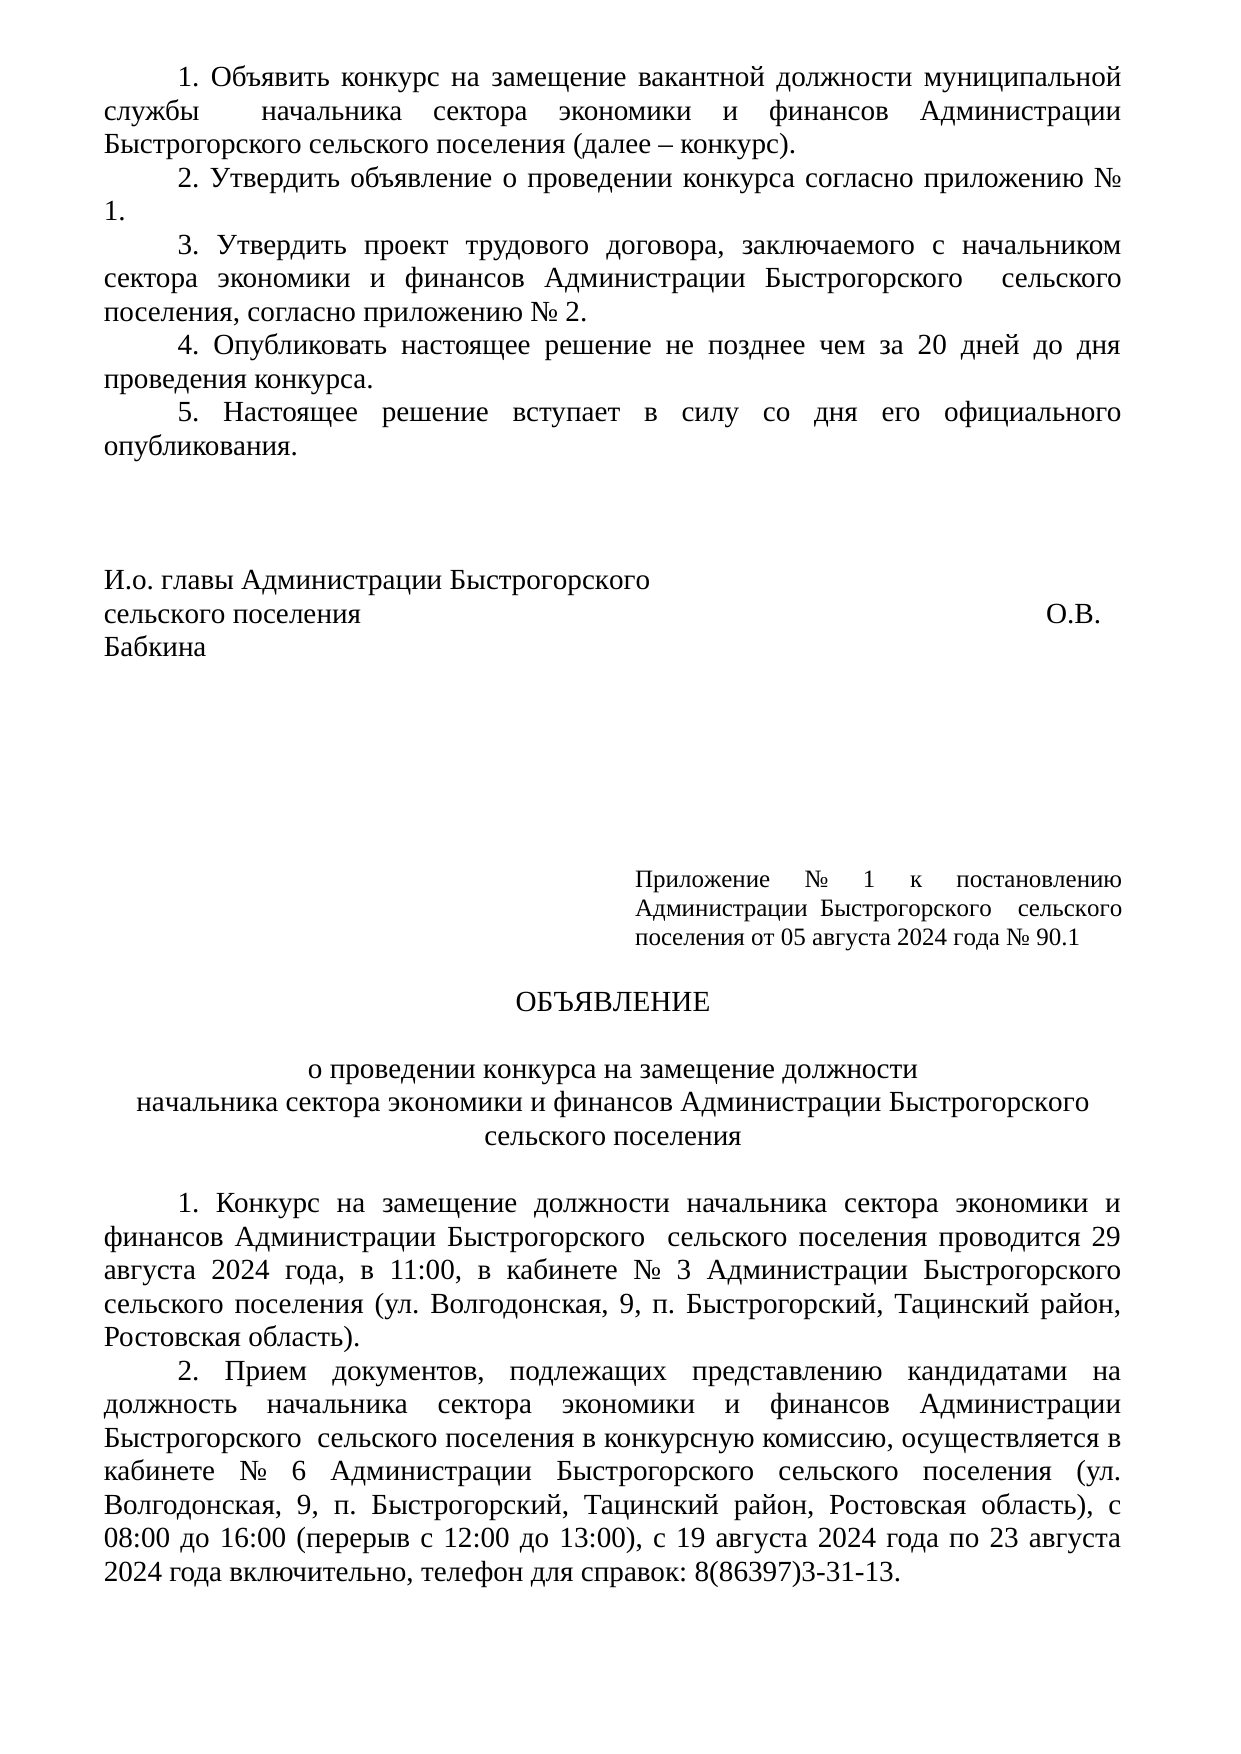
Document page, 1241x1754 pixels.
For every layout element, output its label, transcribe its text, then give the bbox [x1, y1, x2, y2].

text 5. Настоящее решение вступает в силу со дня его официального опубликования. [103, 394, 1122, 462]
text 2. Прием документов, подлежащих представлению кандидатами на должность начальника сектора экономики и финансов Администрации Быстрогорского сельского поселения в конкурсную комиссию, осуществляется в кабинете № 6 Администрации Быстрогорского сельского поселения (ул. Волгодонская, 9, п. Быстрогорский, Тацинский район, Ростовская область), с 08:00 до 16:00 (перерыв с 12:00 до 13:00), с 19 августа 2024 года по 23 августа 2024 года включительно, телефон для справок: 8(86397)3-31-13. [103, 1353, 1122, 1588]
text Приложение № 1 к постановлению Администрации Быстрогорского сельского поселения от 05 августа 2024 года № 90.1 [635, 864, 1122, 950]
text 4. Опубликовать настоящее решение не позднее чем за 20 дней до дня проведения конкурса. [103, 327, 1122, 394]
text сельского поселения О.В. Бабкина [103, 596, 1108, 663]
text 1. Объявить конкурс на замещение вакантной должности муниципальной службы начальника сектора экономики и финансов Администрации Быстрогорского сельского поселения (далее – конкурс). [103, 59, 1122, 160]
text И.о. главы Администрации Быстрогорского [103, 562, 908, 596]
text 2. Утвердить объявление о проведении конкурса согласно приложению № 1. [103, 160, 1122, 227]
text о проведении конкурса на замещение должности [103, 1051, 1122, 1084]
text 1. Конкурс на замещение должности начальника сектора экономики и финансов Администрации Быстрогорского сельского поселения проводится 29 августа 2024 года, в 11:00, в кабинете № 3 Администрации Быстрогорского сельского поселения (ул. Волгодонская, 9, п. Быстрогорский, Тацинский район, Ростовская область). [103, 1185, 1122, 1353]
text ОБЪЯВЛЕНИЕ [103, 984, 1122, 1017]
text 3. Утвердить проект трудового договора, заключаемого с начальником сектора экономики и финансов Администрации Быстрогорского сельского поселения, согласно приложению № 2. [103, 227, 1122, 327]
text начальника сектора экономики и финансов Администрации Быстрогорского сельского поселения [103, 1084, 1122, 1152]
